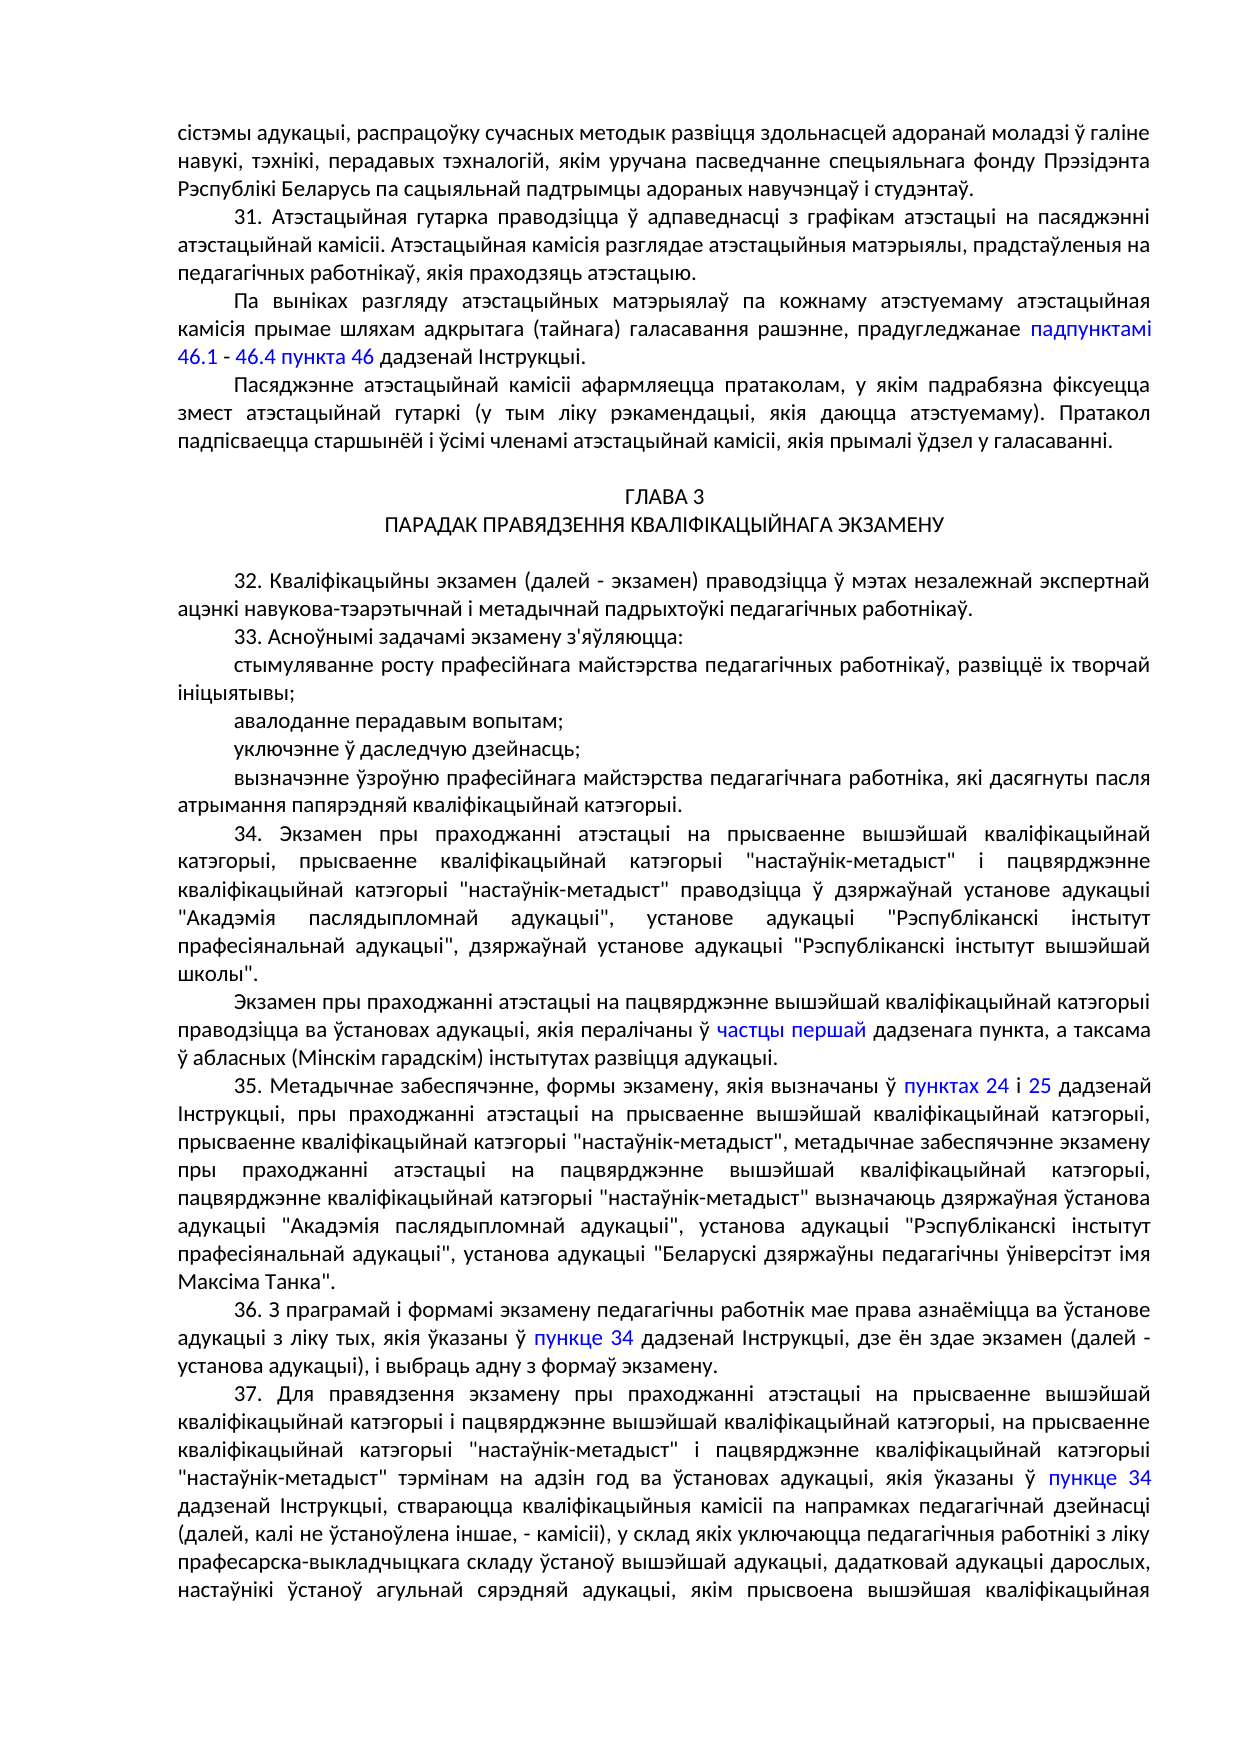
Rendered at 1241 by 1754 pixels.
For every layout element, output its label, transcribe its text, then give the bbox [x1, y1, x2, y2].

text 33. Асноўнымi задачамi экзамену з'яўляюцца: [177, 622, 1152, 651]
text Па вынiках разгляду атэстацыйных матэрыялаў па кожнаму атэстуемаму атэстацыйная камiсiя прымае шляхам адкрытага (тайнага) галасавання рашэнне, прадугледжанае падпунктамi 46.1 - 46.4 пункта 46 дадзенай Iнструкцыi. [177, 286, 1152, 370]
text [177, 1379, 1152, 1603]
text авалоданне перадавым вопытам; [177, 707, 1152, 734]
text 32. Квалiфiкацыйны экзамен (далей - экзамен) праводзiцца ў мэтах незалежнай экспертнай ацэнкi навукова-тэарэтычнай i метадычнай падрыхтоўкi педагагiчных работнiкаў. [177, 566, 1152, 622]
text Экзамен пры праходжаннi атэстацыi на пацвярджэнне вышэйшай квалiфiкацыйнай катэгорыi праводзiцца ва ўстановах адукацыi, якiя пералiчаны ў частцы першай дадзенага пункта, а таксама ў абласных (Мiнскiм гарадскiм) iнстытутах развiцця адукацыi. [177, 987, 1152, 1071]
text ГЛАВА 3 [177, 482, 1152, 510]
text уключэнне ў даследчую дзейнасць; [177, 734, 1152, 763]
text 31. Атэстацыйная гутарка праводзiцца ў адпаведнасцi з графiкам атэстацыi на пасяджэннi атэстацыйнай камiсii. Атэстацыйная камiсiя разглядае атэстацыйныя матэрыялы, прадстаўленыя на педагагiчных работнiкаў, якiя праходзяць атэстацыю. [177, 202, 1152, 286]
text 34. Экзамен пры праходжаннi атэстацыi на прысваенне вышэйшай квалiфiкацыйнай катэгорыi, прысваенне квалiфiкацыйнай катэгорыi "настаўнiк-метадыст" i пацвярджэнне квалiфiкацыйнай катэгорыi "настаўнiк-метадыст" праводзiцца ў дзяржаўнай установе адукацыi "Акадэмiя паслядыпломнай адукацыi", установе адукацыi "Рэспублiканскi iнстытут прафесiянальнай адукацыi", дзяржаўнай установе адукацыi "Рэспублiканскi iнстытут вышэйшай школы". [177, 819, 1152, 987]
text 35. Метадычнае забеспячэнне, формы экзамену, якiя вызначаны ў пунктах 24 i 25 дадзенай Iнструкцыi, пры праходжаннi атэстацыi на прысваенне вышэйшай квалiфiкацыйнай катэгорыi, прысваенне квалiфiкацыйнай катэгорыi "настаўнiк-метадыст", метадычнае забеспячэнне экзамену пры праходжаннi атэстацыi на пацвярджэнне вышэйшай квалiфiкацыйнай катэгорыi, пацвярджэнне квалiфiкацыйнай катэгорыi "настаўнiк-метадыст" вызначаюць дзяржаўная ўстанова адукацыi "Акадэмiя паслядыпломнай адукацыi", установа адукацыi "Рэспублiканскi iнстытут прафесiянальнай адукацыi", установа адукацыi "Беларускi дзяржаўны педагагiчны ўнiверсiтэт iмя Максiма Танка". [177, 1071, 1152, 1295]
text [177, 118, 1152, 202]
text Пасяджэнне атэстацыйнай камiсii афармляецца пратаколам, у якiм падрабязна фiксуецца змест атэстацыйнай гутаркi (у тым лiку рэкамендацыi, якiя даюцца атэстуемаму). Пратакол падпiсваецца старшынёй i ўсiмi членамi атэстацыйнай камiсii, якiя прымалi ўдзел у галасаваннi. [177, 370, 1152, 454]
text 36. З праграмай i формамi экзамену педагагiчны работнiк мае права азнаёмiцца ва ўстанове адукацыi з лiку тых, якiя ўказаны ў пункце 34 дадзенай Iнструкцыi, дзе ён здае экзамен (далей - установа адукацыi), i выбраць адну з формаў экзамену. [177, 1295, 1152, 1379]
text ПАРАДАК ПРАВЯДЗЕННЯ КВАЛIФIКАЦЫЙНАГА ЭКЗАМЕНУ [177, 510, 1152, 538]
text стымуляванне росту прафесiйнага майстэрства педагагiчных работнiкаў, развiццё iх творчай iнiцыятывы; [177, 651, 1152, 707]
text вызначэнне ўзроўню прафесiйнага майстэрства педагагiчнага работнiка, якi дасягнуты пасля атрымання папярэдняй квалiфiкацыйнай катэгорыi. [177, 763, 1152, 819]
